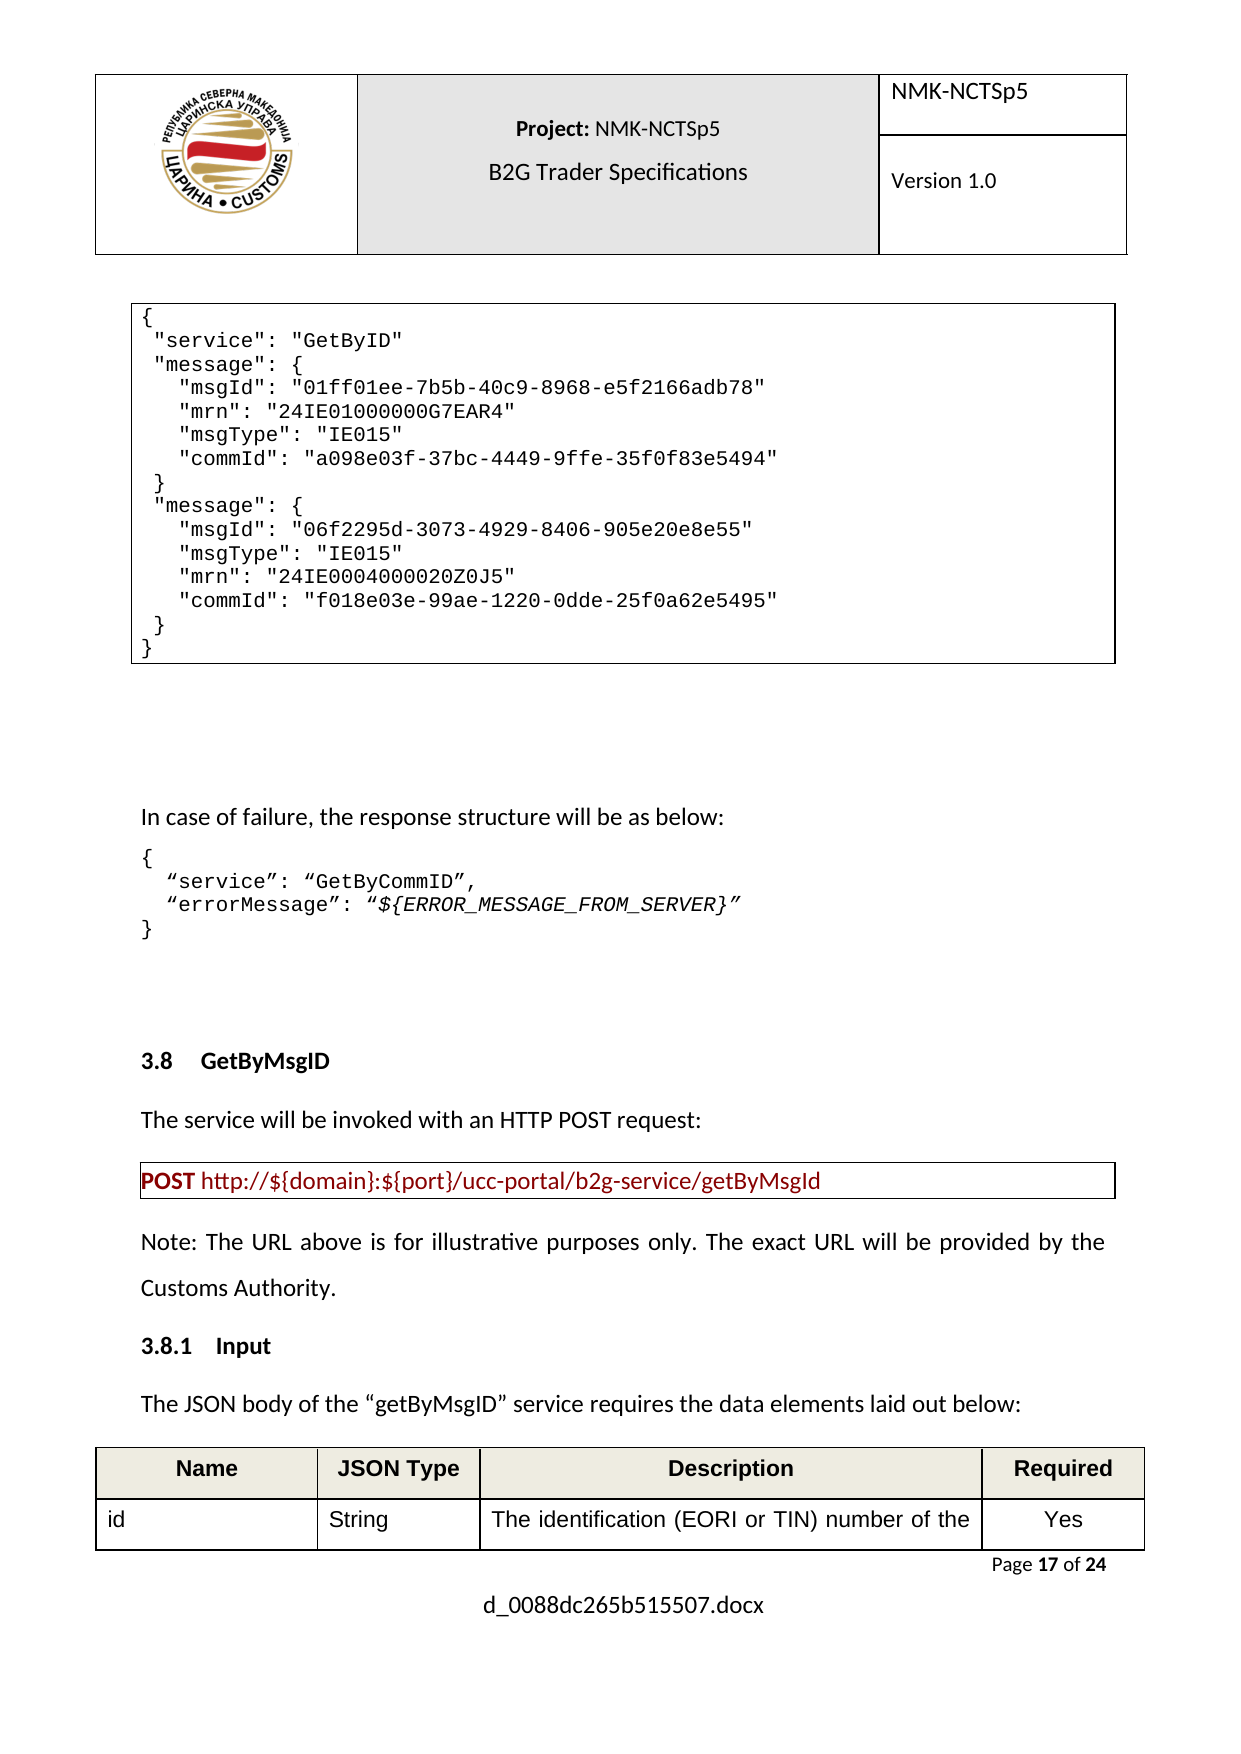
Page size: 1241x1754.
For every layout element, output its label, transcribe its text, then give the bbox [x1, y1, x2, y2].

text "message": { "msgId": "01ff01ee-7b5b-40c9-8968-e5f2166adb78" [141, 353, 1106, 401]
table_header Required [983, 1448, 1144, 1498]
text The service will be invoked with an HTTP POST request: [141, 1104, 1106, 1134]
picture [153, 75, 300, 226]
text } [141, 918, 1106, 942]
text "service": "GetByID" [141, 330, 1106, 353]
text } [141, 472, 1106, 495]
table_cell String [318, 1500, 479, 1549]
text "message": { "msgId": "06f2295d-3073-4929-8406-905e20e8e55" [141, 495, 1106, 543]
subtitle Input [141, 1330, 1106, 1361]
table_cell id [97, 1500, 317, 1549]
text "mrn": "24IE01000000G7EAR4" [141, 401, 1106, 424]
text POST http://${domain}:${port}/ucc-portal/b2g-service/getByMsgId [141, 1163, 1114, 1198]
text “errorMessage”: “${ERROR_MESSAGE_FROM_SERVER}” [141, 894, 1106, 918]
text The JSON body of the “getByMsgID” service requires the data elements laid out below: [141, 1389, 1106, 1419]
text } [141, 614, 1106, 634]
text "msgType": "IE015" [141, 543, 1106, 566]
text } [132, 634, 1114, 663]
text { [132, 304, 1114, 330]
text { [141, 847, 1106, 871]
table_header JSON Type [318, 1448, 480, 1498]
text "mrn": "24IE0004000020Z0J5" [141, 566, 1106, 590]
text "commId": "f018e03e-99ae-1220-0dde-25f0a62e5495" [141, 590, 1106, 614]
subtitle GetByMsgID [141, 1046, 1106, 1076]
table_header Name [97, 1448, 317, 1498]
text "commId": "a098e03f-37bc-4449-9ffe-35f0f83e5494" [141, 448, 1106, 472]
text "msgType": "IE015" [141, 424, 1106, 448]
text In case of failure, the response structure will be as below: [141, 801, 1106, 832]
table_header Description [481, 1448, 982, 1498]
table_cell Yes [983, 1500, 1144, 1549]
text Note: The URL above is for illustrative purposes only. The exact URL will be provided by the Customs Authority. [141, 1226, 1106, 1303]
text “service”: “GetByCommID”, [141, 871, 1106, 894]
